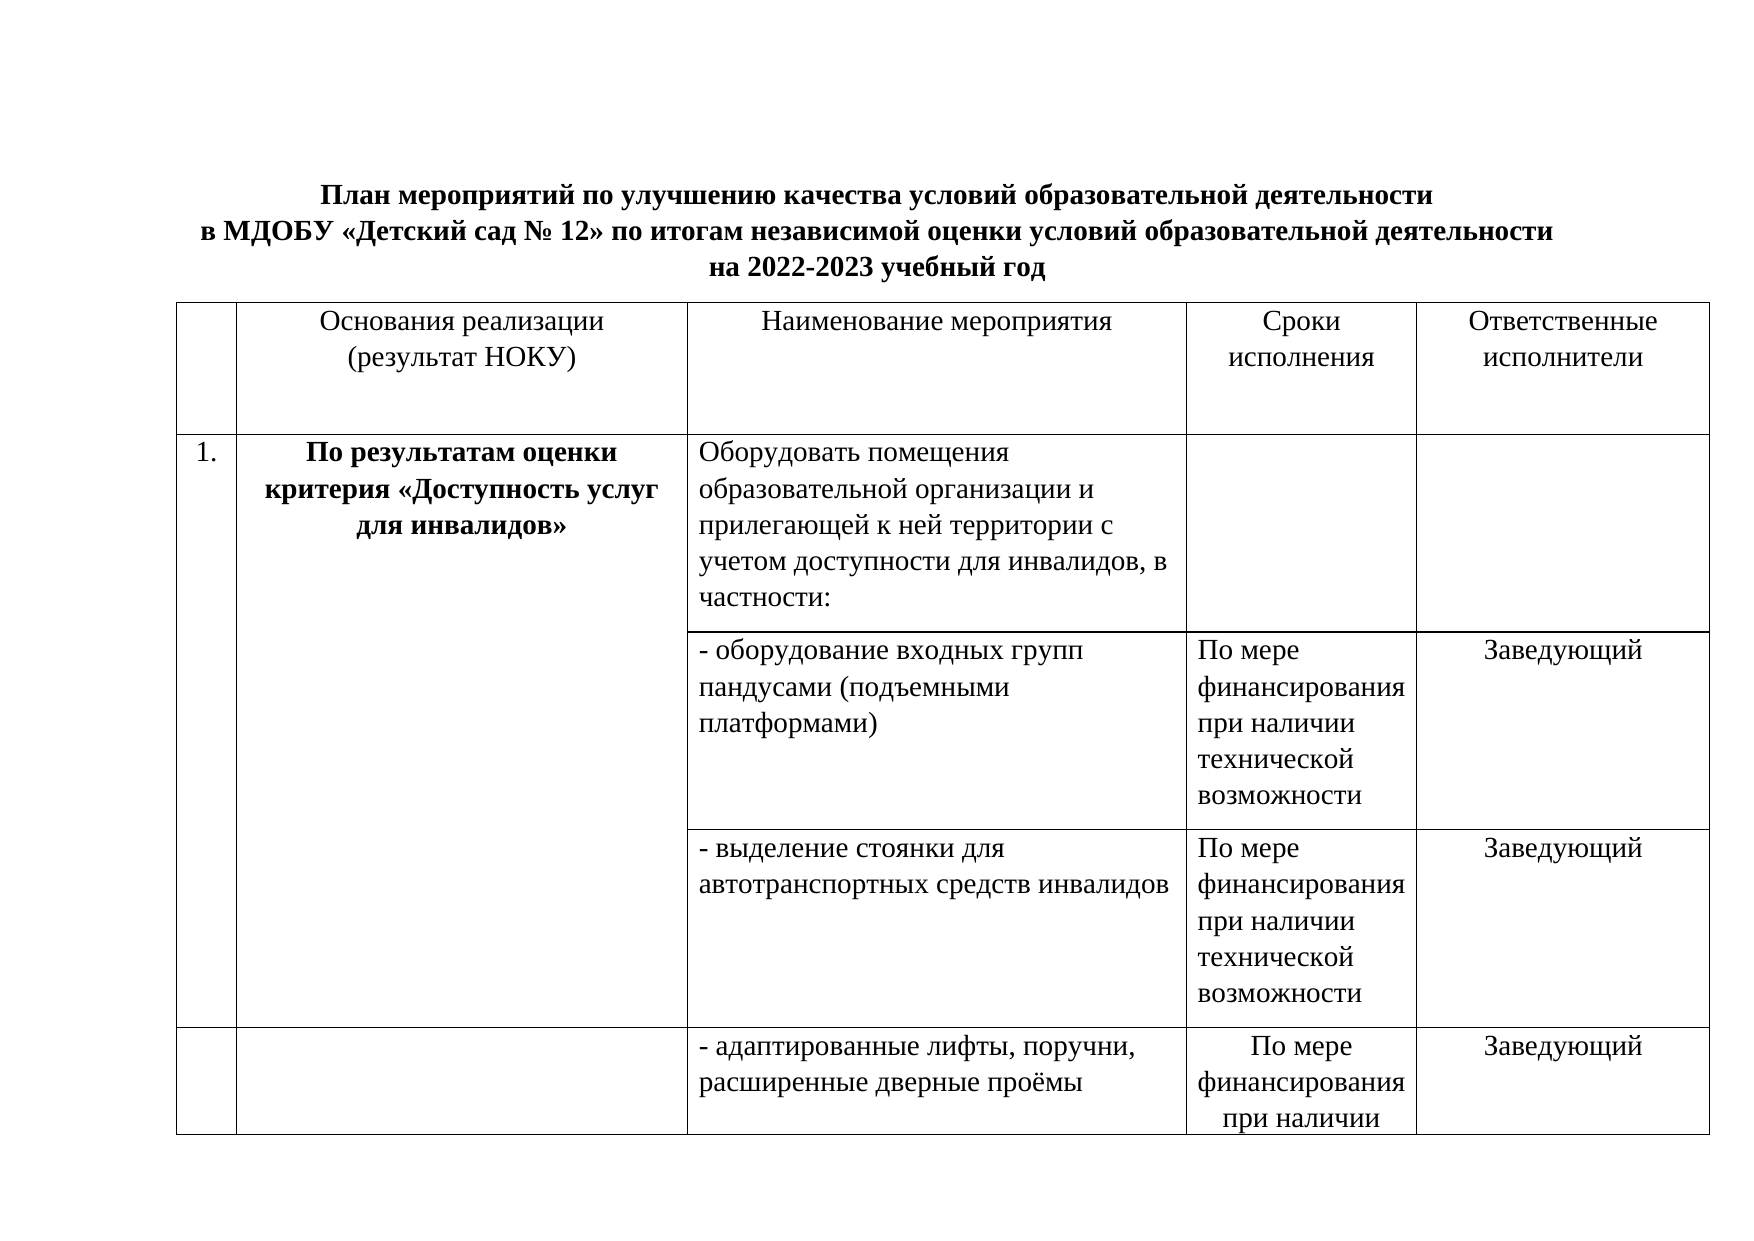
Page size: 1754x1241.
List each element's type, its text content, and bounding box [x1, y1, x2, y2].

table_header Наименование мероприятия [688, 303, 1186, 433]
table_header Ответственные исполнители [1417, 303, 1709, 433]
table_cell [1417, 435, 1709, 631]
table_cell По мере финансирования при наличии технической возможности [1187, 633, 1416, 829]
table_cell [688, 1028, 1186, 1134]
table_cell [237, 1028, 687, 1134]
table_cell Оборудовать помещения образовательной организации и прилегающей к ней территории с учетом доступности для инвалидов, в частности: [688, 435, 1186, 631]
table_cell По результатам оценки критерия «Доступность услуг для инвалидов» [237, 435, 687, 1027]
table_header Сроки исполнения [1187, 303, 1416, 433]
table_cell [1187, 1028, 1416, 1134]
table_cell Заведующий [1417, 830, 1709, 1027]
text План мероприятий по улучшению качества условий образовательной деятельности в МДОБУ «Детский сад № 12» по итогам независимой оценки условий образовательной деятельности на 2022-2023 учебный год [118, 177, 1636, 283]
table_cell - оборудование входных групп пандусами (подъемными платформами) [688, 633, 1186, 829]
table_cell 1. [177, 435, 236, 1027]
table_header Основания реализации (результат НОКУ) [237, 303, 687, 433]
table_cell [1187, 435, 1416, 631]
table_cell Заведующий [1417, 1028, 1709, 1134]
table_cell [177, 1028, 236, 1134]
table_header [177, 303, 236, 433]
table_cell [1187, 830, 1416, 1027]
table_cell Заведующий [1417, 633, 1709, 829]
table_cell - выделение стоянки для автотранспортных средств инвалидов [688, 830, 1186, 1027]
